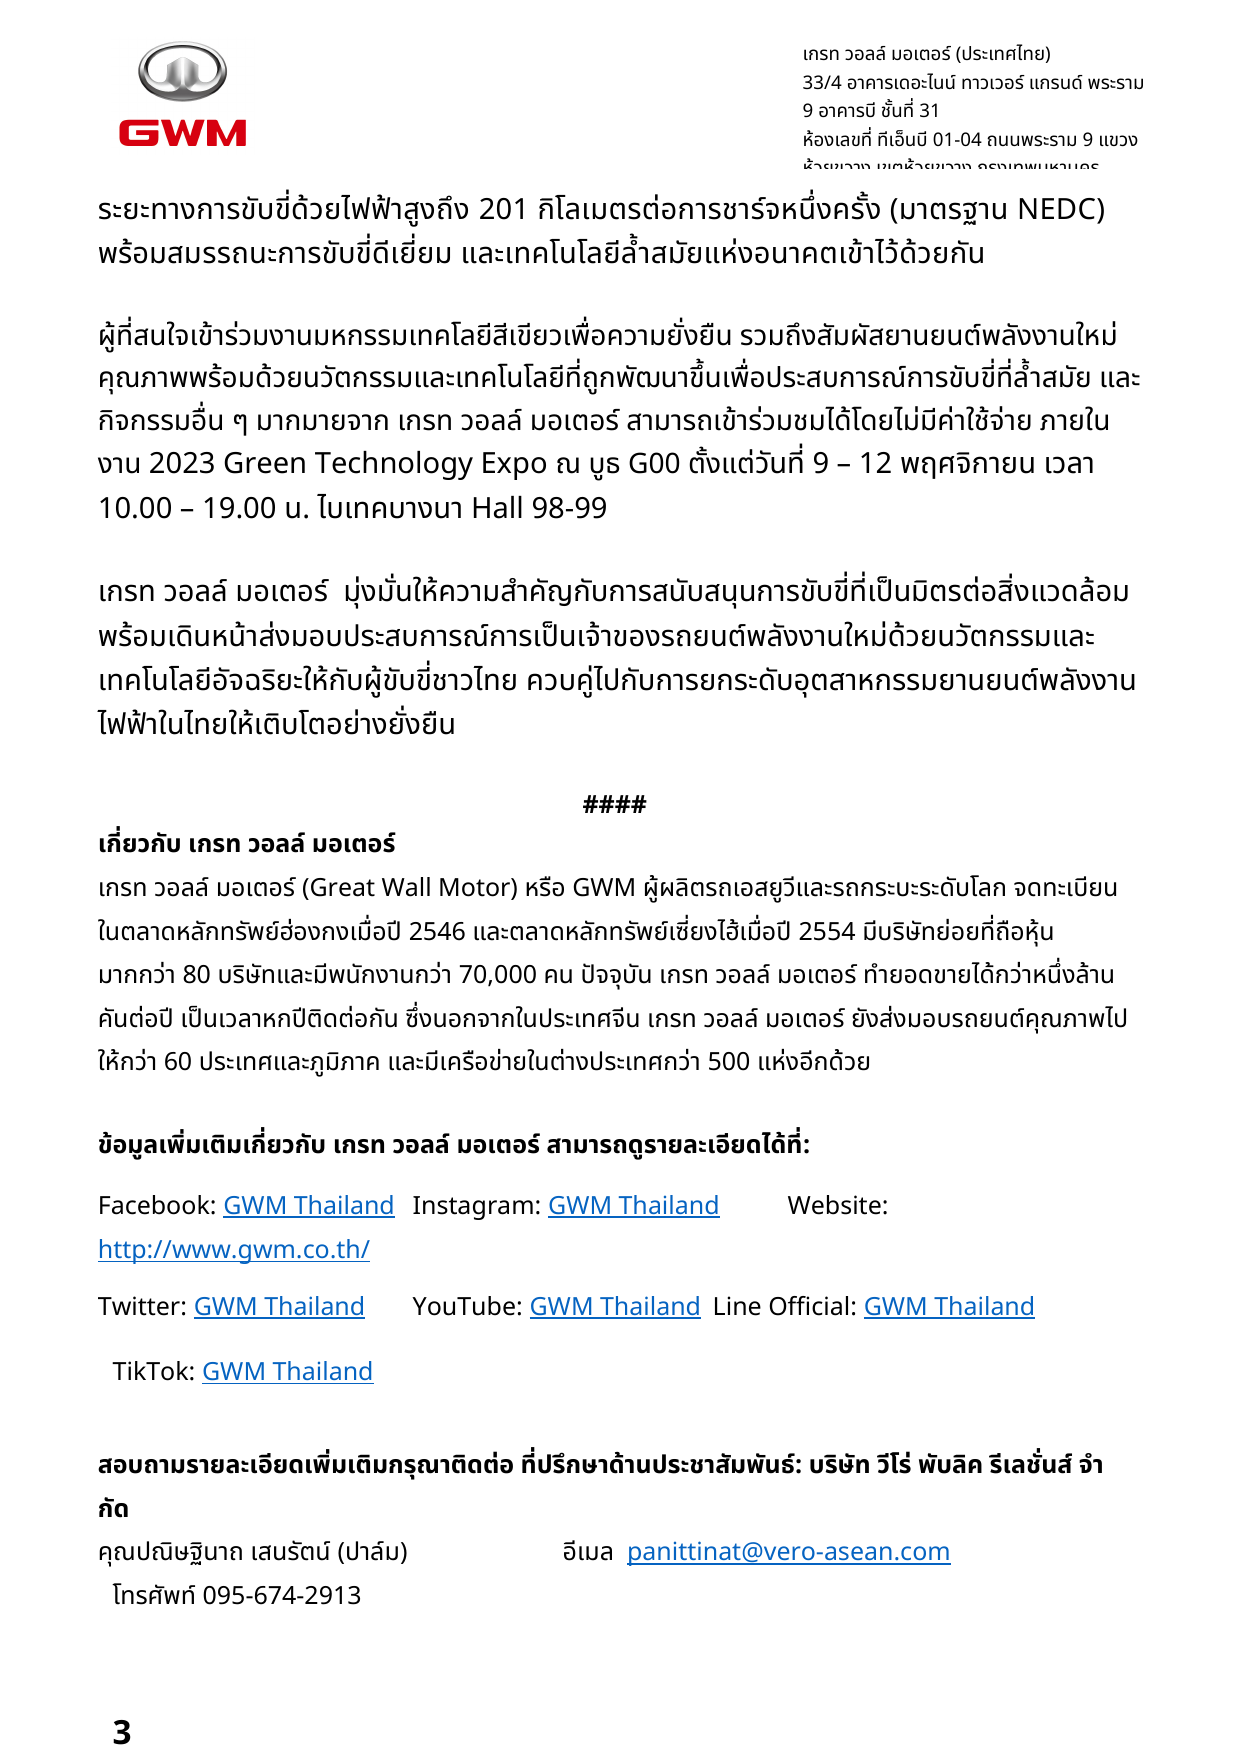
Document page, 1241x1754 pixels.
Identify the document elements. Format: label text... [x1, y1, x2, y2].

text เกี่ยวกับ เกรท วอลล์ มอเตอร์ [98, 826, 1131, 864]
text คุณปณิษฐินาถ เสนรัตน์ (ปาล์ม) อีเมล panittinat@vero-asean.com โทรศัพท์ 095-674-2913 [98, 1534, 1131, 1616]
text ผู้ที่สนใจเข้าร่วมงานมหกรรมเทคโลยีสีเขียวเพื่อความยั่งยืน รวมถึงสัมผัสยานยนต์พลังงานใหม่คุณภาพพร้อมด้วยนวัตกรรมและเทคโนโลยีที่ถูกพัฒนาขึ้นเพื่อประสบการณ์การขับขี่ที่ล้ำสมัย และกิจกรรมอื่น ๆ มากมายจาก เกรท วอลล์ มอเตอร์ สามารถเข้าร่วมชมได้โดยไม่มีค่าใช้จ่าย ภายในงาน 2023 Green Technology Expo ณ บูธ G00 ตั้งแต่วันที่ 9 – 12 พฤศจิกายน เวลา 10.00 – 19.00 น. ไบเทคบางนา Hall 98-99 [98, 315, 1146, 531]
text เกรท วอลล์ มอเตอร์ (Great Wall Motor) หรือ GWM ผู้ผลิตรถเอสยูวีและรถกระบะระดับโลก จดทะเบียนในตลาดหลักทรัพย์ฮ่องกงเมื่อปี 2546 และตลาดหลักทรัพย์เซี่ยงไฮ้เมื่อปี 2554 มีบริษัทย่อยที่ถือหุ้นมากกว่า 80 บริษัทและมีพนักงานกว่า 70,000 คน ปัจจุบัน เกรท วอลล์ มอเตอร์ ทำยอดขายได้กว่าหนึ่งล้านคันต่อปี เป็นเวลาหกปีติดต่อกัน ซึ่งนอกจากในประเทศจีน เกรท วอลล์ มอเตอร์ ยังส่งมอบรถยนต์คุณภาพไปให้กว่า 60 ประเทศและภูมิภาค และมีเครือข่ายในต่างประเทศกว่า 500 แห่งอีกด้วย [98, 869, 1131, 1082]
text #### [98, 787, 1131, 821]
text เกรท วอลล์ มอเตอร์ มุ่งมั่นให้ความสำคัญกับการสนับสนุนการขับขี่ที่เป็นมิตรต่อสิ่งแวดล้อม พร้อมเดินหน้าส่งมอบประสบการณ์การเป็นเจ้าของรถยนต์พลังงานใหม่ด้วยนวัตกรรมและเทคโนโลยีอัจฉริยะให้กับผู้ขับขี่ชาวไทย ควบคู่ไปกับการยกระดับอุตสาหกรรมยานยนต์พลังงานไฟฟ้าในไทยให้เติบโตอย่างยั่งยืน [98, 571, 1146, 747]
text สอบถามรายละเอียดเพิ่มเติมกรุณาติดต่อ ที่ปรึกษาด้านประชาสัมพันธ์: บริษัท วีโร่ พับลิค รีเลชั่นส์ จํากัด [98, 1447, 1131, 1528]
picture [111, 37, 255, 155]
text ข้อมูลเพิ่มเติมเกี่ยวกับ เกรท วอลล์ มอเตอร์ สามารถดูรายละเอียดได้ที่: Facebook: GWM Thailand Instagram: GWM Thailand Website: http://www.gwm.co.th/ Twitter: GWM Thailand YouTube: GWM Thailand Line Official: GWM Thailand TikTok: GWM Thailand [98, 1127, 1131, 1393]
